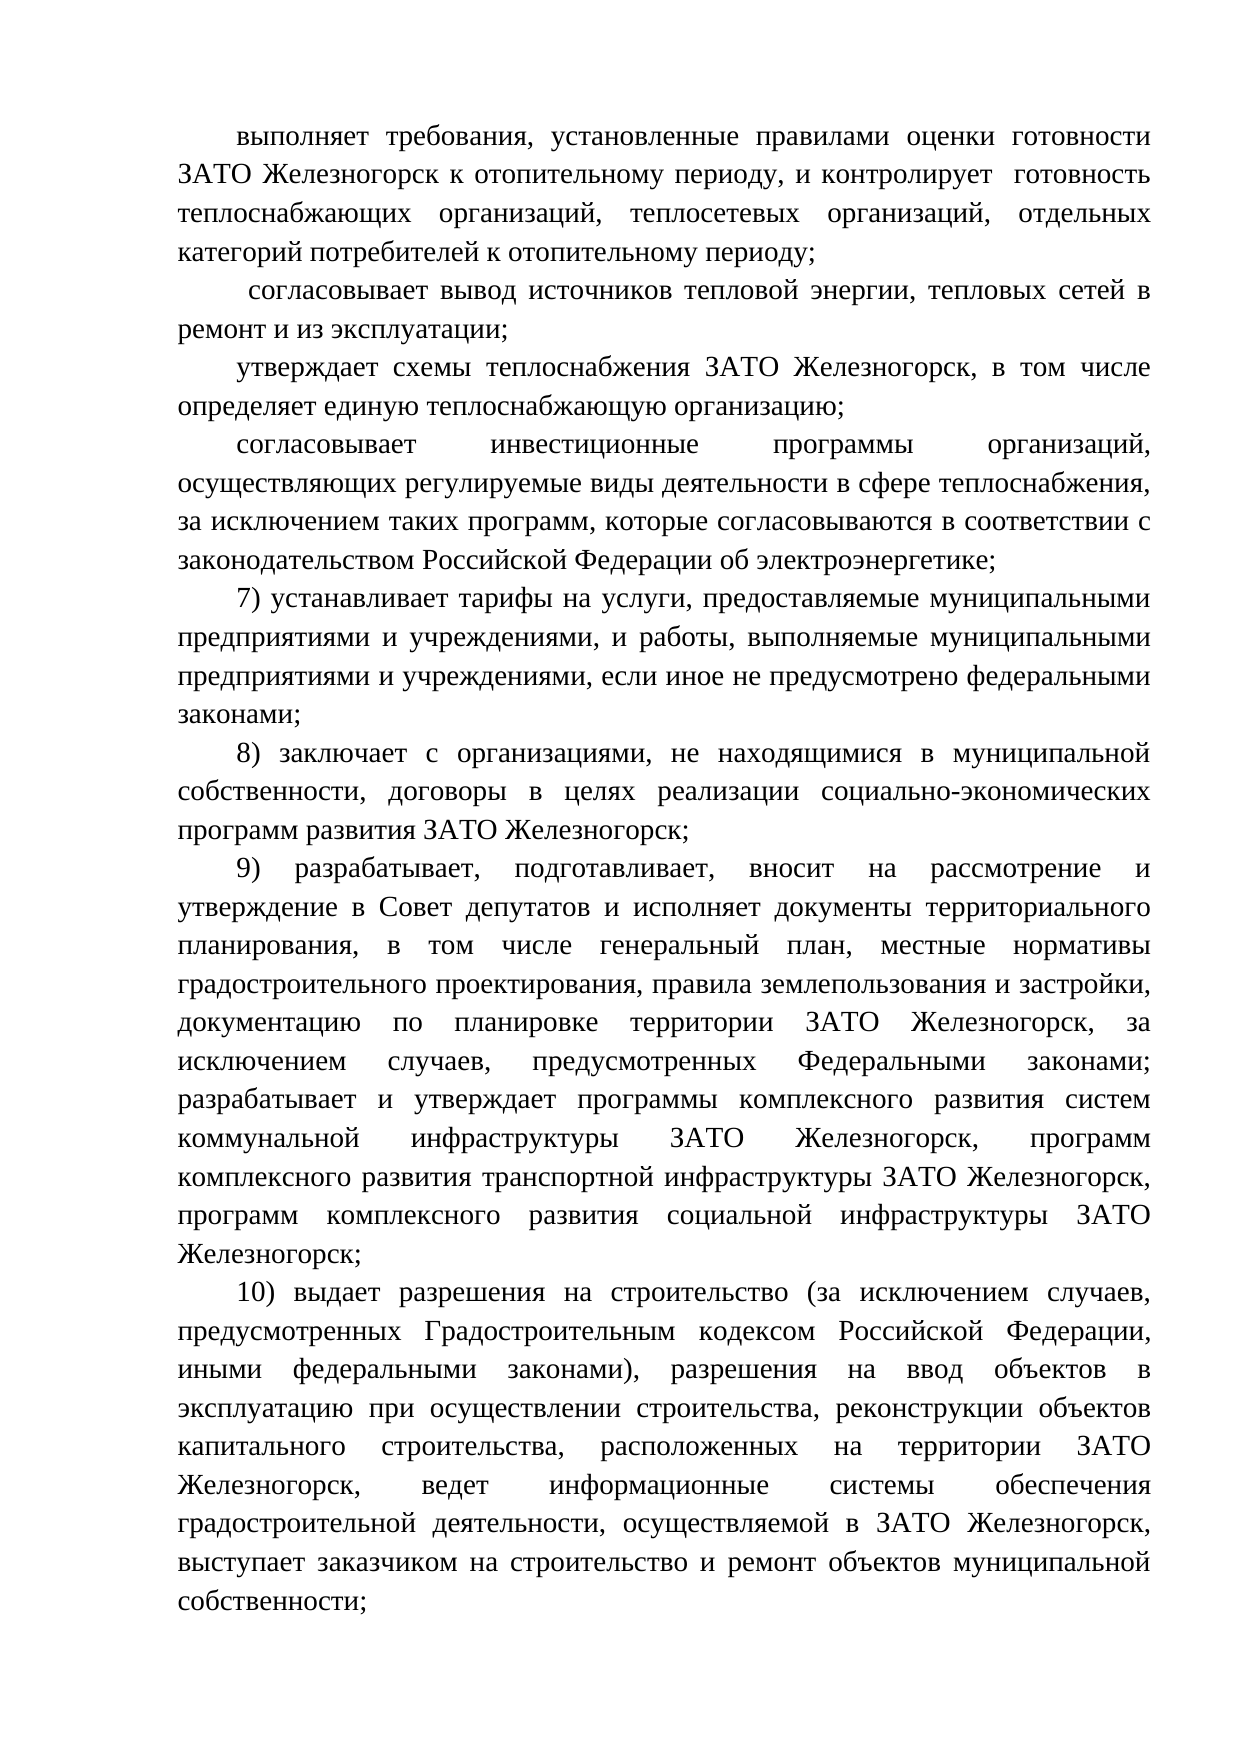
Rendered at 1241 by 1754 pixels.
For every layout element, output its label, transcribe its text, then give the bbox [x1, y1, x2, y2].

text 8) заключает с организациями, не находящимися в муниципальной собственности, договоры в целях реализации социально-экономических программ развития ЗАТО Железногорск; [177, 735, 1152, 845]
text 7) устанавливает тарифы на услуги, предоставляемые муниципальными предприятиями и учреждениями, и работы, выполняемые муниципальными предприятиями и учреждениями, если иное не предусмотрено федеральными законами; [177, 581, 1152, 730]
text 9) разрабатывает, подготавливает, вносит на рассмотрение и утверждение в Совет депутатов и исполняет документы территориального планирования, в том числе генеральный план, местные нормативы градостроительного проектирования, правила землепользования и застройки, документацию по планировке территории ЗАТО Железногорск, за исключением случаев, предусмотренных Федеральными законами; разрабатывает и утверждает программы комплексного развития систем коммунальной инфраструктуры ЗАТО Железногорск, программ комплексного развития транспортной инфраструктуры ЗАТО Железногорск, программ комплексного развития социальной инфраструктуры ЗАТО Железногорск; [177, 850, 1152, 1269]
text согласовывает вывод источников тепловой энергии, тепловых сетей в ремонт и из эксплуатации; [177, 272, 1152, 344]
text выполняет требования, установленные правилами оценки готовности ЗАТО Железногорск к отопительному периоду, и контролирует готовность теплоснабжающих организаций, теплосетевых организаций, отдельных категорий потребителей к отопительному периоду; [177, 118, 1152, 267]
text утверждает схемы теплоснабжения ЗАТО Железногорск, в том числе определяет единую теплоснабжающую организацию; [177, 349, 1152, 421]
text 10) выдает разрешения на строительство (за исключением случаев, предусмотренных Градостроительным кодексом Российской Федерации, иными федеральными законами), разрешения на ввод объектов в эксплуатацию при осуществлении строительства, реконструкции объектов капитального строительства, расположенных на территории ЗАТО Железногорск, ведет информационные системы обеспечения градостроительной деятельности, осуществляемой в ЗАТО Железногорск, выступает заказчиком на строительство и ремонт объектов муниципальной собственности; [177, 1274, 1152, 1616]
text согласовывает инвестиционные программы организаций, осуществляющих регулируемые виды деятельности в сфере теплоснабжения, за исключением таких программ, которые согласовываются в соответствии с законодательством Российской Федерации об электроэнергетике; [177, 426, 1152, 576]
